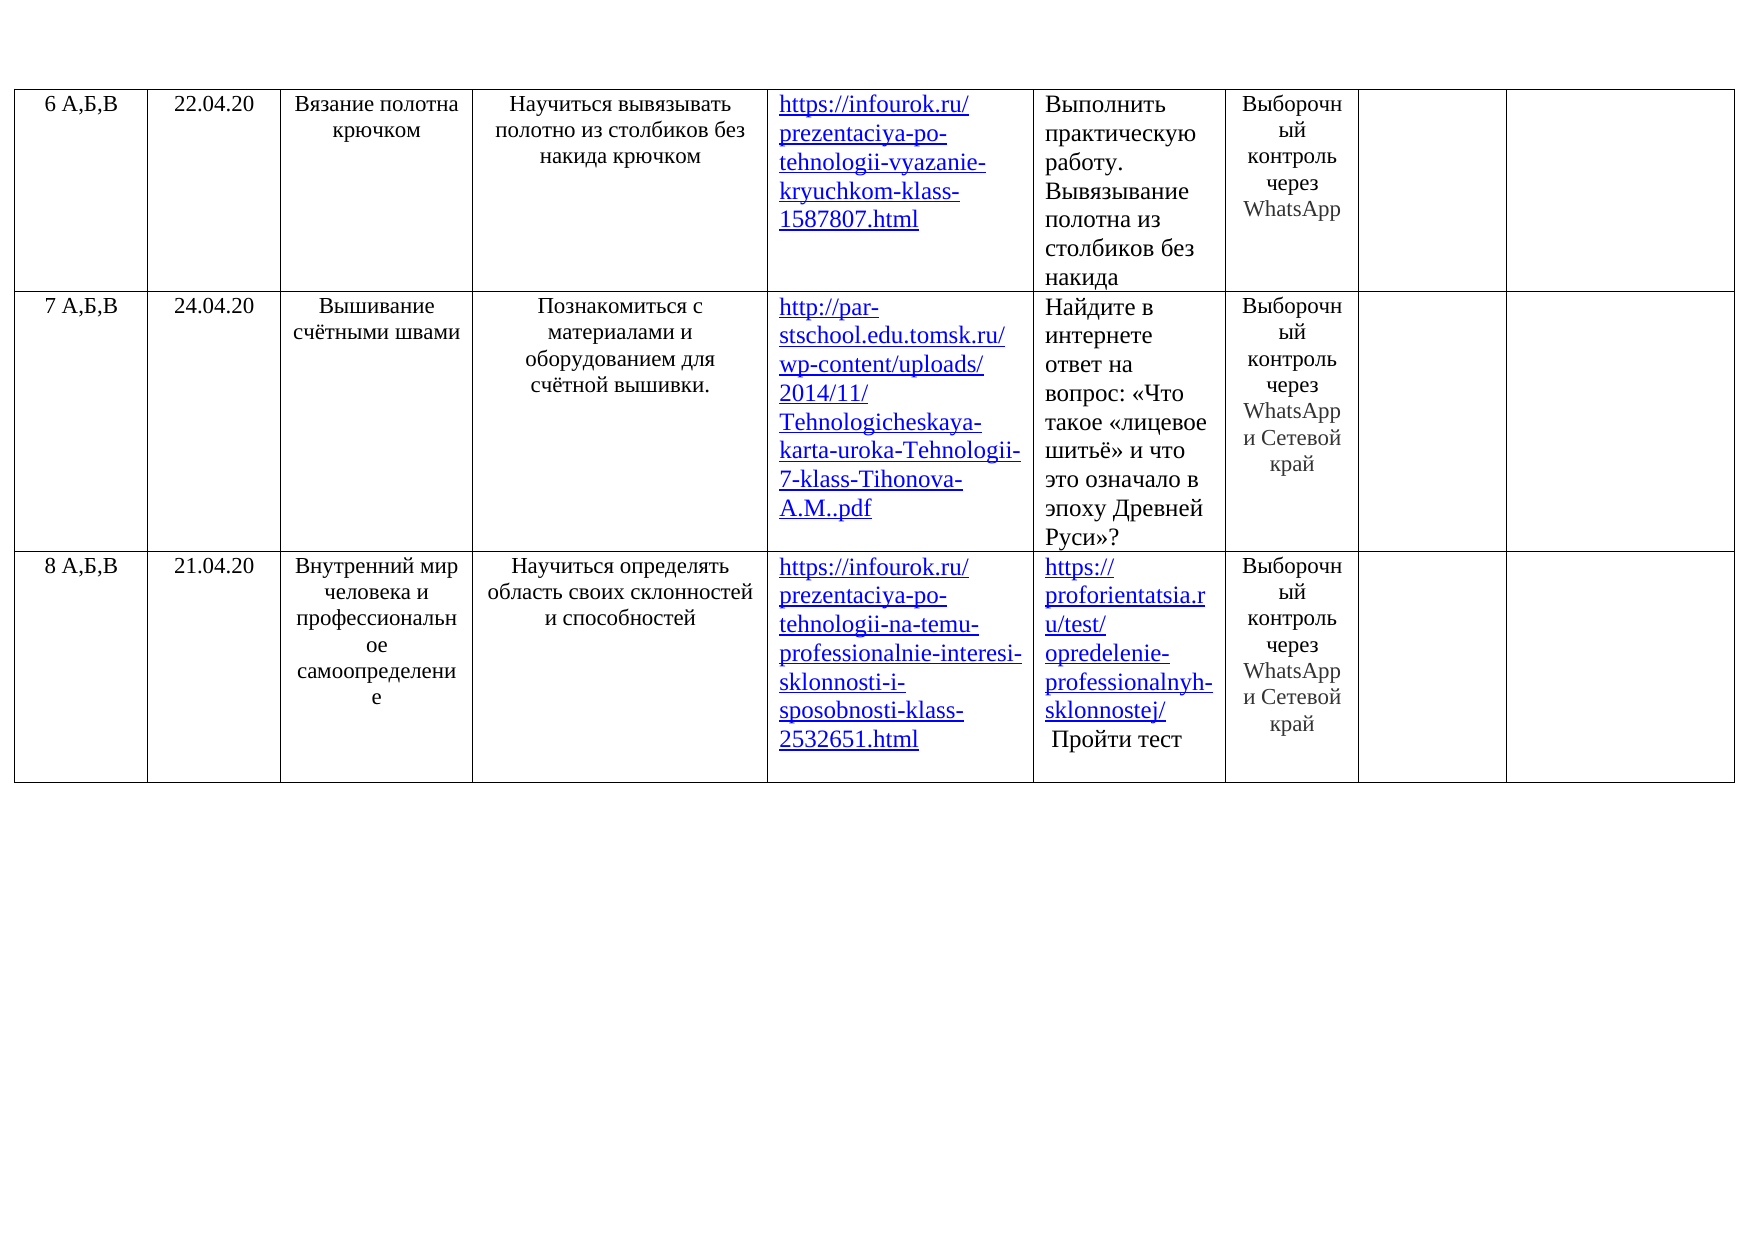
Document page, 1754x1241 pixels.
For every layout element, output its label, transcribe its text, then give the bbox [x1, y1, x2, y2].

table_cell 7 А,Б,В [15, 292, 147, 551]
table_cell Внутренний мир человека и профессиональное самоопределение [281, 552, 472, 782]
table_cell Вышивание счётными швами [281, 292, 472, 551]
table_cell Научиться определять область своих склонностей и способностей [473, 552, 767, 782]
table_cell [1359, 90, 1506, 291]
table_cell [1359, 292, 1506, 551]
table_cell https://proforientatsia.ru/test/opredelenie-professionalnyh-sklonnostej/ Пройти тест [1034, 552, 1225, 782]
table_cell 21.04.20 [148, 552, 280, 782]
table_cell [1226, 90, 1358, 291]
table_cell [1359, 552, 1506, 782]
table_cell [1507, 292, 1734, 551]
table_cell Научиться вывязывать полотно из столбиков без накида крючком [473, 90, 767, 291]
table_cell Выборочный контроль через WhatsApp и Сетевой край [1226, 292, 1358, 551]
table_cell 22.04.20 [148, 90, 280, 291]
table_cell Выборочный контроль через WhatsApp и Сетевой край [1226, 552, 1358, 782]
table_cell 8 А,Б,В [15, 552, 147, 782]
table_cell 6 А,Б,В [15, 90, 147, 291]
table_cell 24.04.20 [148, 292, 280, 551]
table_cell [1507, 552, 1734, 782]
table_cell Познакомиться с материалами и оборудованием для счётной вышивки. [473, 292, 767, 551]
table_cell [1507, 90, 1734, 291]
table_cell https://infourok.ru/prezentaciya-po-tehnologii-vyazanie-kryuchkom-klass-1587807.html [768, 90, 1033, 291]
table_cell Вязание полотна крючком [281, 90, 472, 291]
